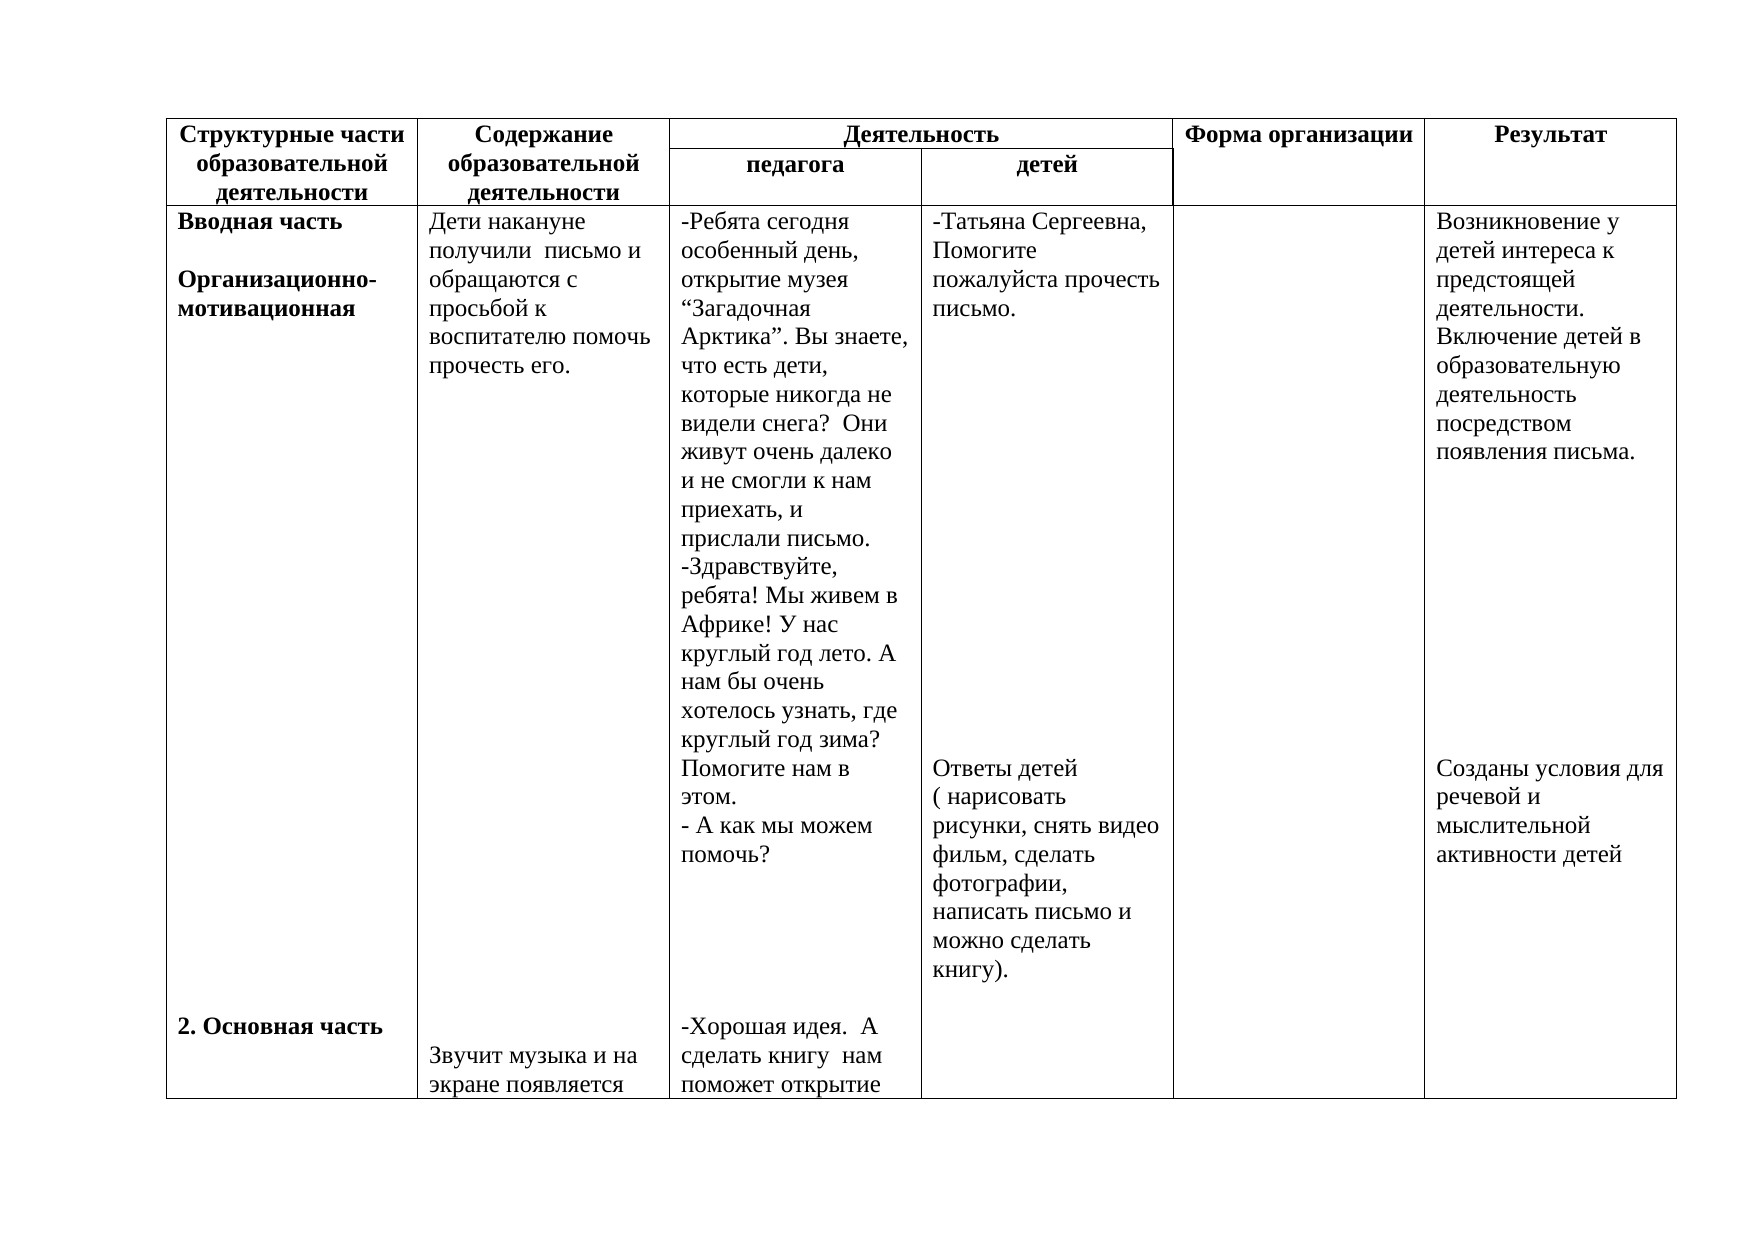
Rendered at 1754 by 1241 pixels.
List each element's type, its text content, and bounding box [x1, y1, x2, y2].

table_cell педагога [670, 149, 921, 205]
table_header Деятельность [670, 119, 1172, 148]
table_header Содержание образовательной деятельности [418, 119, 669, 205]
table_header Структурные части образовательной деятельности [167, 119, 417, 205]
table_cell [670, 206, 921, 1098]
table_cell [418, 206, 669, 1098]
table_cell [1174, 206, 1424, 1098]
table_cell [922, 206, 1173, 1098]
table_header Результат [1425, 119, 1676, 205]
table_header Форма организации [1173, 119, 1424, 205]
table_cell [167, 206, 417, 1098]
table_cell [1425, 206, 1676, 1098]
table_cell детей [922, 149, 1172, 205]
